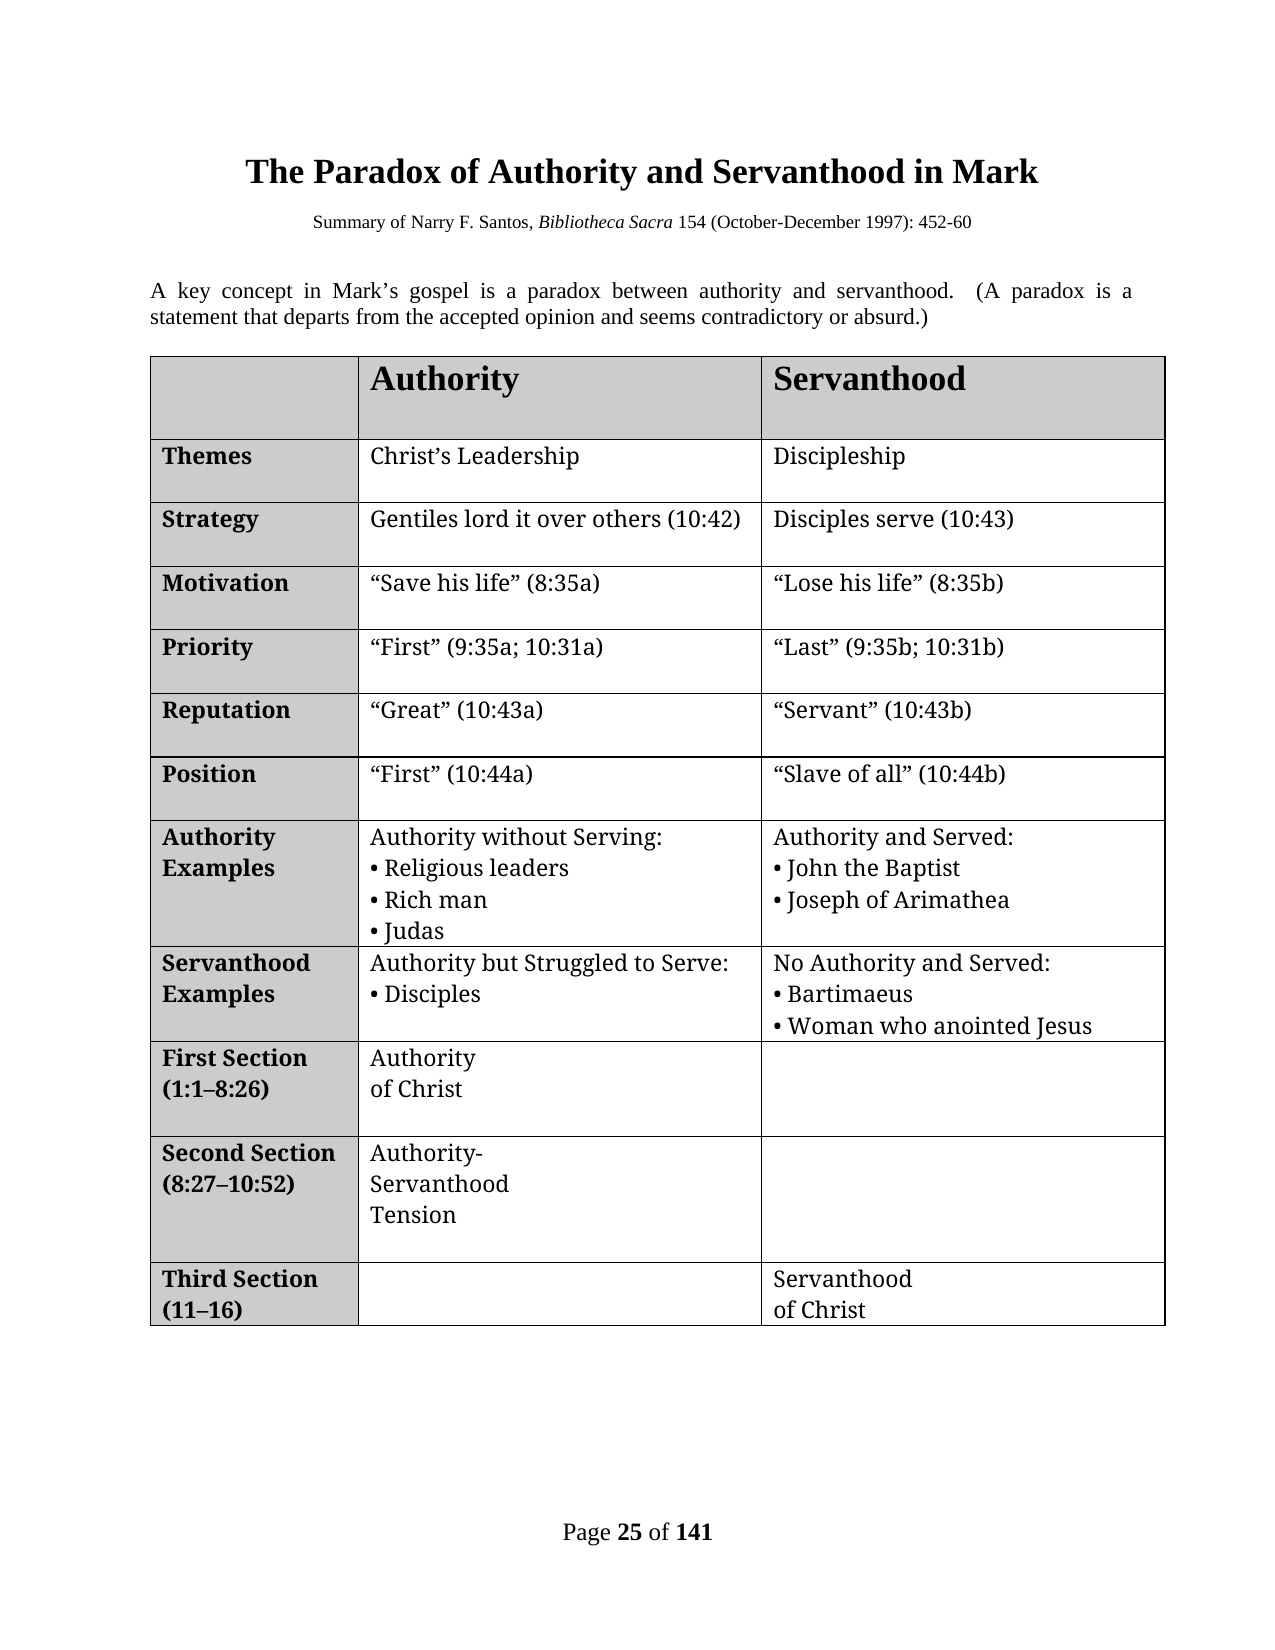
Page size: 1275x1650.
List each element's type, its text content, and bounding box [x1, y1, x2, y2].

table_cell Strategy [151, 503, 358, 566]
table_cell “First” (10:44a) [359, 758, 761, 820]
table_cell Priority [151, 630, 358, 693]
list A key concept in Mark’s gospel is a paradox between authority and servanthood. (A paradox is a statement that departs from the accepted opinion and seems contradictory or absurd.) [150, 277, 1134, 330]
table_cell Discipleship [762, 440, 1164, 502]
table_cell “Great” (10:43a) [359, 694, 761, 756]
table_cell “Servant” (10:43b) [762, 694, 1164, 756]
table_cell Motivation [151, 567, 358, 629]
table_cell First Section (1:1–8:26) [151, 1042, 358, 1136]
table_cell Third Section (11–16) [151, 1263, 358, 1325]
table_cell Authority without Serving: • Religious leaders • Rich man • Judas [359, 821, 761, 946]
table_cell Authority of Christ [359, 1042, 761, 1136]
text The Paradox of Authority and Servanthood in Mark [150, 150, 1134, 191]
table_header Authority [359, 357, 761, 439]
table_cell Authority but Struggled to Serve: • Disciples [359, 947, 761, 1041]
table_cell [359, 1263, 761, 1325]
table_cell No Authority and Served: • Bartimaeus • Woman who anointed Jesus [762, 947, 1164, 1041]
table_cell Gentiles lord it over others (10:42) [359, 503, 761, 566]
text Summary of Narry F. Santos, Bibliotheca Sacra 154 (October-December 1997): 452-60 [150, 211, 1134, 232]
table_cell “Last” (9:35b; 10:31b) [762, 630, 1164, 693]
table_cell [762, 1137, 1164, 1262]
table_cell Authority and Served: • John the Baptist • Joseph of Arimathea [762, 821, 1164, 946]
table_cell Reputation [151, 694, 358, 756]
table_cell “Slave of all” (10:44b) [762, 758, 1164, 820]
table_cell Authority Examples [151, 821, 358, 946]
table_cell “Lose his life” (8:35b) [762, 567, 1164, 629]
table_cell Disciples serve (10:43) [762, 503, 1164, 566]
table_header [151, 357, 358, 439]
table_cell Position [151, 758, 358, 820]
table_cell Servanthood Examples [151, 947, 358, 1041]
table_cell [762, 1042, 1164, 1136]
table_cell “First” (9:35a; 10:31a) [359, 630, 761, 693]
table_cell Servanthood of Christ [762, 1263, 1164, 1325]
table_cell Authority- Servanthood Tension [359, 1137, 761, 1262]
table_cell Christ’s Leadership [359, 440, 761, 502]
table_cell Second Section (8:27–10:52) [151, 1137, 358, 1262]
table_header Servanthood [762, 357, 1164, 439]
table_cell “Save his life” (8:35a) [359, 567, 761, 629]
table_cell Themes [151, 440, 358, 502]
